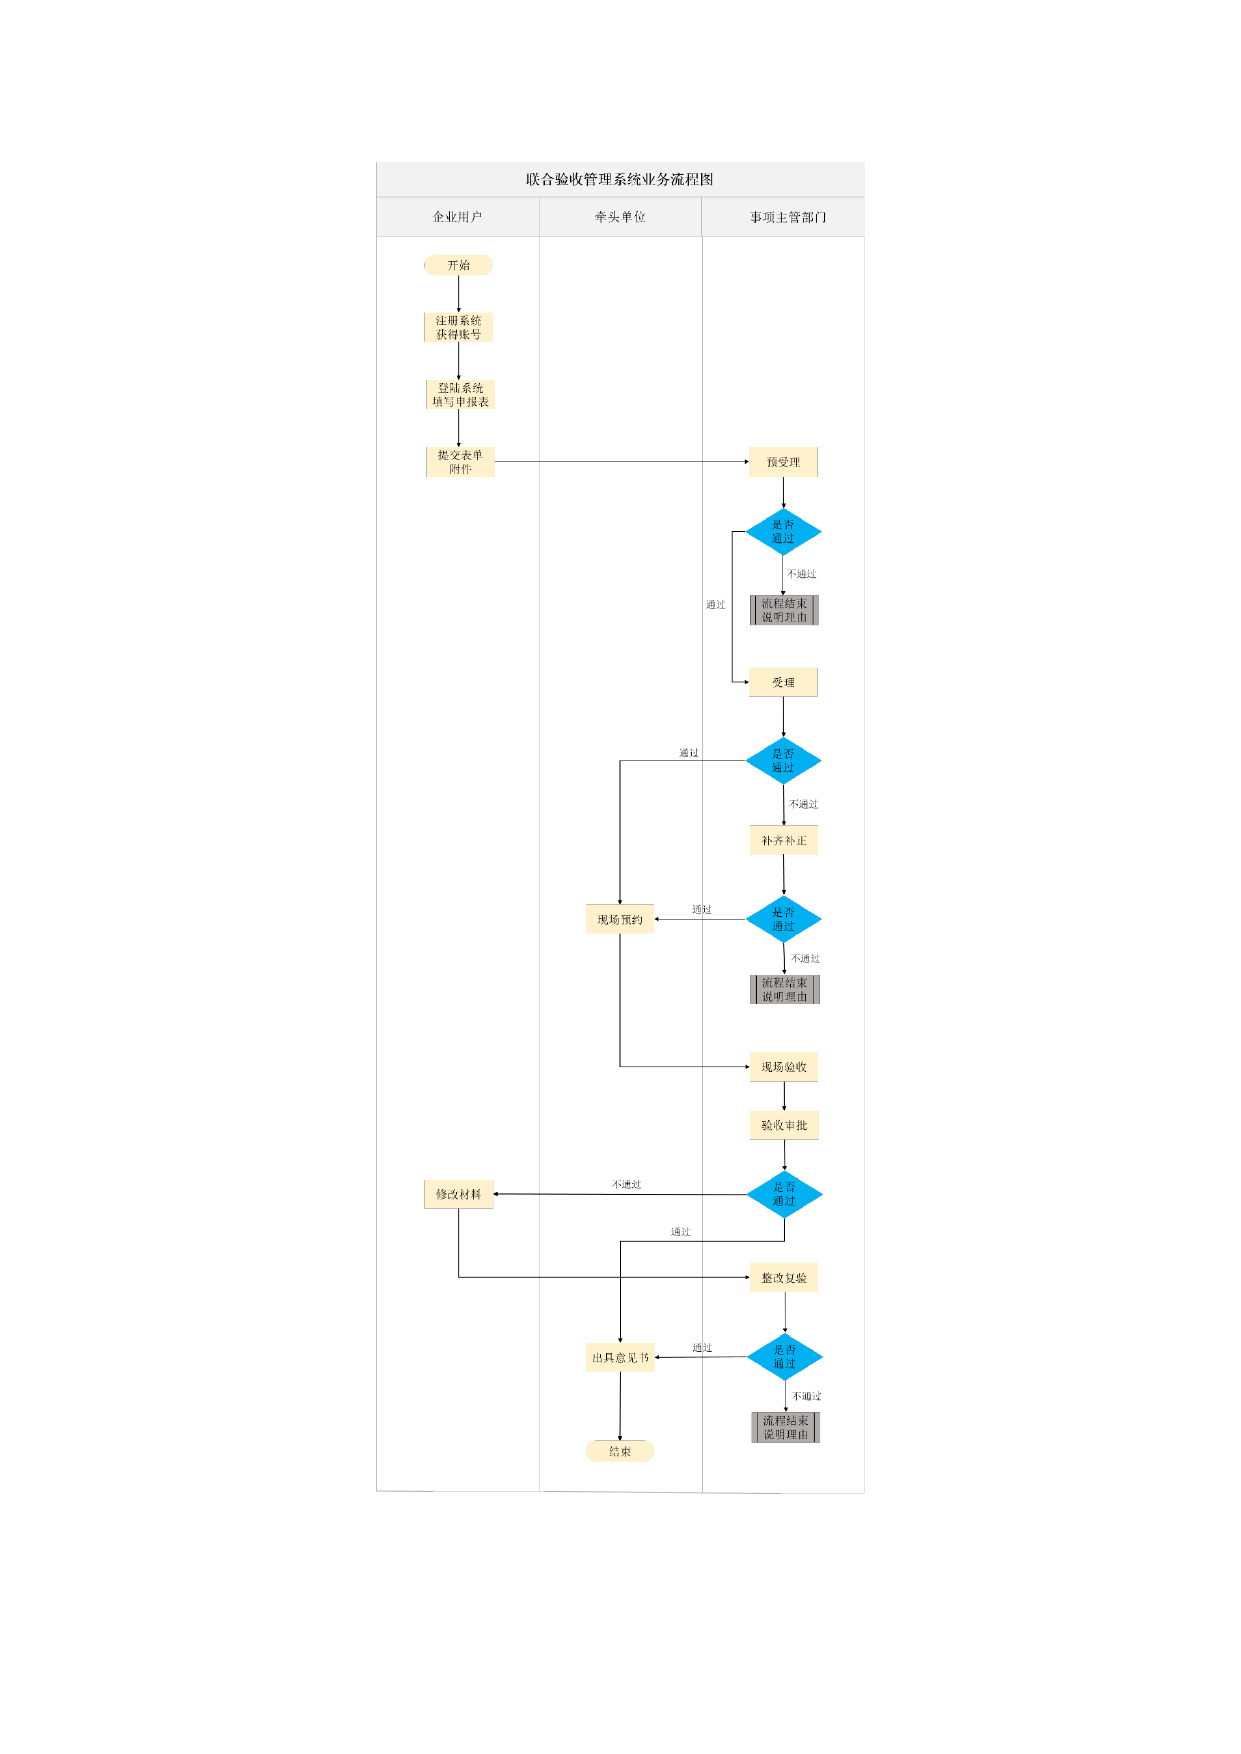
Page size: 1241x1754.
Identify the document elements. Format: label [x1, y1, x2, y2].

picture [375, 162, 865, 1494]
